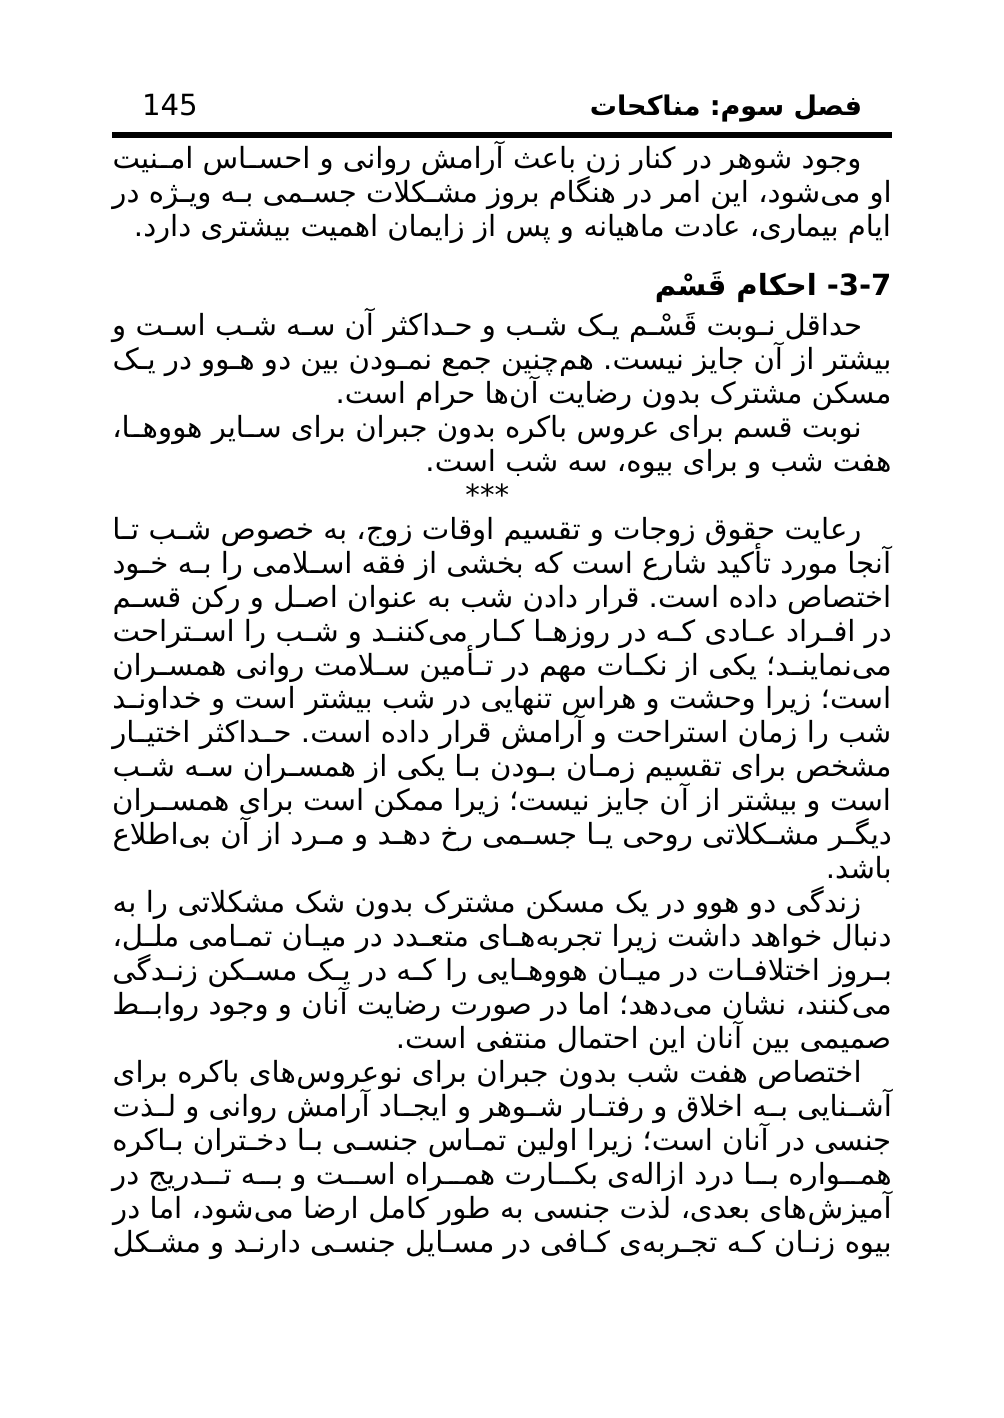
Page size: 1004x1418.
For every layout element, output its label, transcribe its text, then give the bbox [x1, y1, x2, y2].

text 3-7- احکام قَسْم [112, 268, 892, 302]
text *** [112, 478, 892, 512]
text نوبت قسم برای عروس باکره بدون جبران برای سایر هووها، هفت شب و برای بیوه، سه شب است. [112, 410, 892, 478]
text وجود شوهر در کنار زن باعث آرامش روانی و احساس امنیت او می‌شود، این امر در هنگام بروز مشکلات جسمی به ویژه در ایام بیماری، عادت ماهیانه و پس از زایمان اهمیت بیشتری دارد. [112, 141, 892, 243]
text حداقل نوبت قَسْم یک شب و حداکثر آن سه شب است و بیشتر از آن جایز نیست. هم‌چنین جمع نمودن بین دو هوو در یک مسکن مشترک بدون رضایت آن‌ها حرام است. [112, 308, 892, 410]
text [112, 1055, 892, 1259]
text رعایت حقوق زوجات و تقسیم اوقات زوج، به خصوص شب تا آنجا مورد تأکید شارع است که بخشی از فقه اسلامی را به خود اختصاص داده است. قرار دادن شب به عنوان اصل و رکن قسم در افراد عادی که در روزها کار می‌کنند و شب را استراحت می‌نمایند؛ یکی از نکات مهم در تأمین سلامت روانی همسران است؛ زیرا وحشت و هراس تنهایی در شب بیشتر است و خداوند شب را زمان استراحت و آرامش قرار داده است. حداکثر اختیار مشخص برای تقسیم زمان بودن با یکی از همسران سه شب است و بیشتر از آن جایز نیست؛ زیرا ممکن است برای همسران دیگر مشکلاتی روحی یا جسمی رخ دهد و مرد از آن بی‌اطلاع باشد. [112, 512, 892, 886]
text زندگی دو هوو در یک مسکن مشترک بدون شک مشکلاتی را به دنبال خواهد داشت زیرا تجربه‌های متعدد در میان تمامی ملل، بروز اختلافات در میان هووهایی را که در یک مسکن زندگی می‌کنند، نشان می‌دهد؛ اما در صورت رضایت آنان و وجود روابط صمیمی بین آنان این احتمال منتفی است. [112, 886, 892, 1055]
